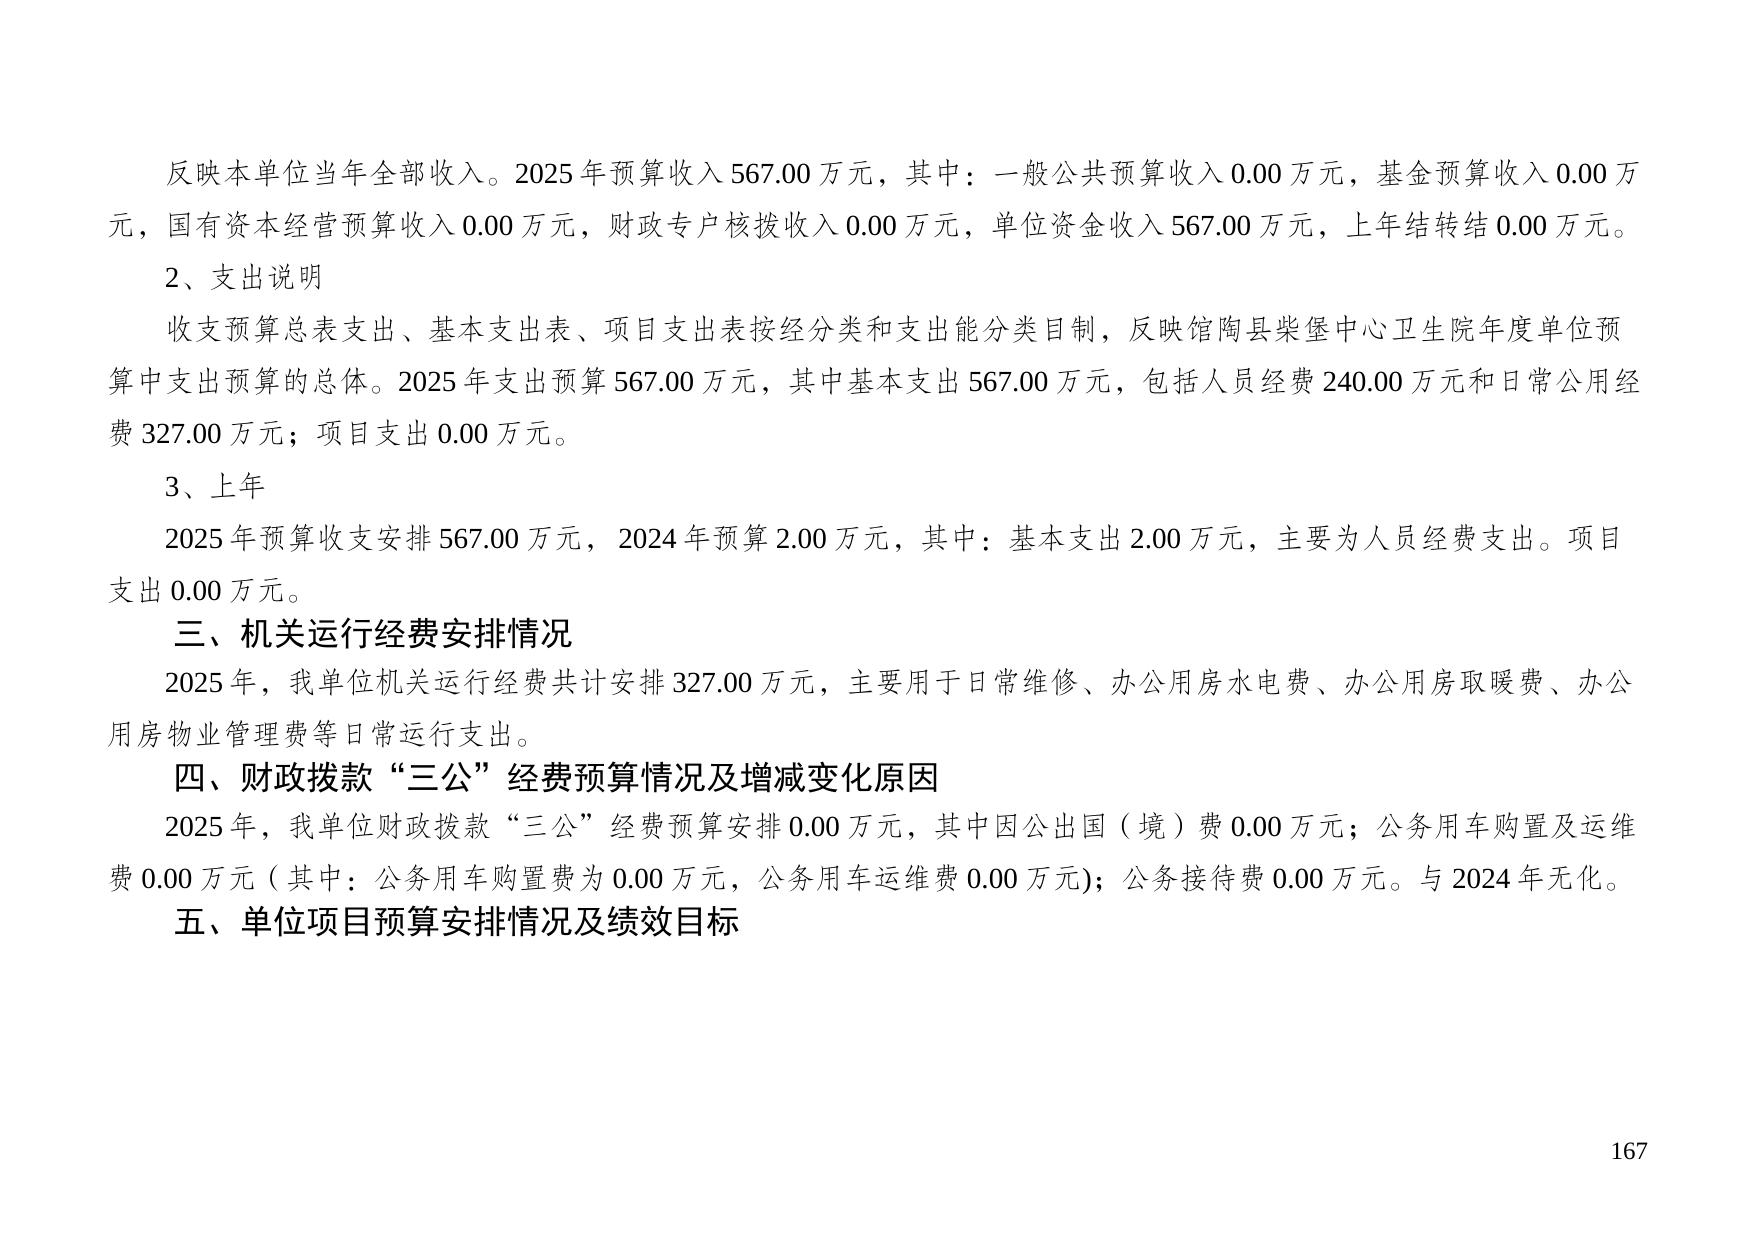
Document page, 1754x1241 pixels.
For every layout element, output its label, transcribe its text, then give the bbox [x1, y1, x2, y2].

text 2025年，我单位机关运行经费共计安排327.00万元，主要用于日常维修、办公用房水电费、办公用房取暖费、办公用房物业管理费等日常运行支出。 [106, 651, 1648, 755]
text 2、支出说明 [106, 246, 1648, 298]
text 反映本单位当年全部收入。2025年预算收入567.00万元，其中：一般公共预算收入0.00万元，基金预算收入0.00万元，国有资本经营预算收入0.00万元，财政专户核拨收入0.00万元，单位资金收入567.00万元，上年结转结余0.00万元。 [106, 142, 1648, 246]
text 收支预算总表支出栏、基本支出表、项目支出表按经济分类和支出功能分类科目编制，反映馆陶县柴堡中心卫生院年度单位预算中支出预算的总体情况。2025年支出预算567.00万元，其中基本支出567.00万元，包括人员经费240.00万元和日常公用经费327.00万元；项目支出0.00万元。 [106, 298, 1648, 454]
text 四、财政拨款“三公”经费预算情况及增减变化原因 [106, 756, 1648, 794]
text 五、单位项目预算安排情况及绩效目标 [106, 900, 1648, 938]
text 2025年预算收支安排567.00万元，较2024年预算增加2.00万元，其中：基本支出增加2.00万元，主要为增加人员经费支出。项目支出增加0.00万元。 [106, 506, 1648, 611]
text 2025年，我单位财政拨款“三公”经费预算安排0.00万元，其中因公出国（境）费0.00万元；公务用车购置及运维费0.00万元（其中：公务用车购置费为0.00万元，公务用车运维费0.00万元)；公务接待费0.00万元。与2024年相比无增减变化。 [106, 795, 1648, 899]
text 3、比上年增减情况 [106, 454, 1648, 506]
text 三、机关运行经费安排情况 [106, 612, 1648, 649]
